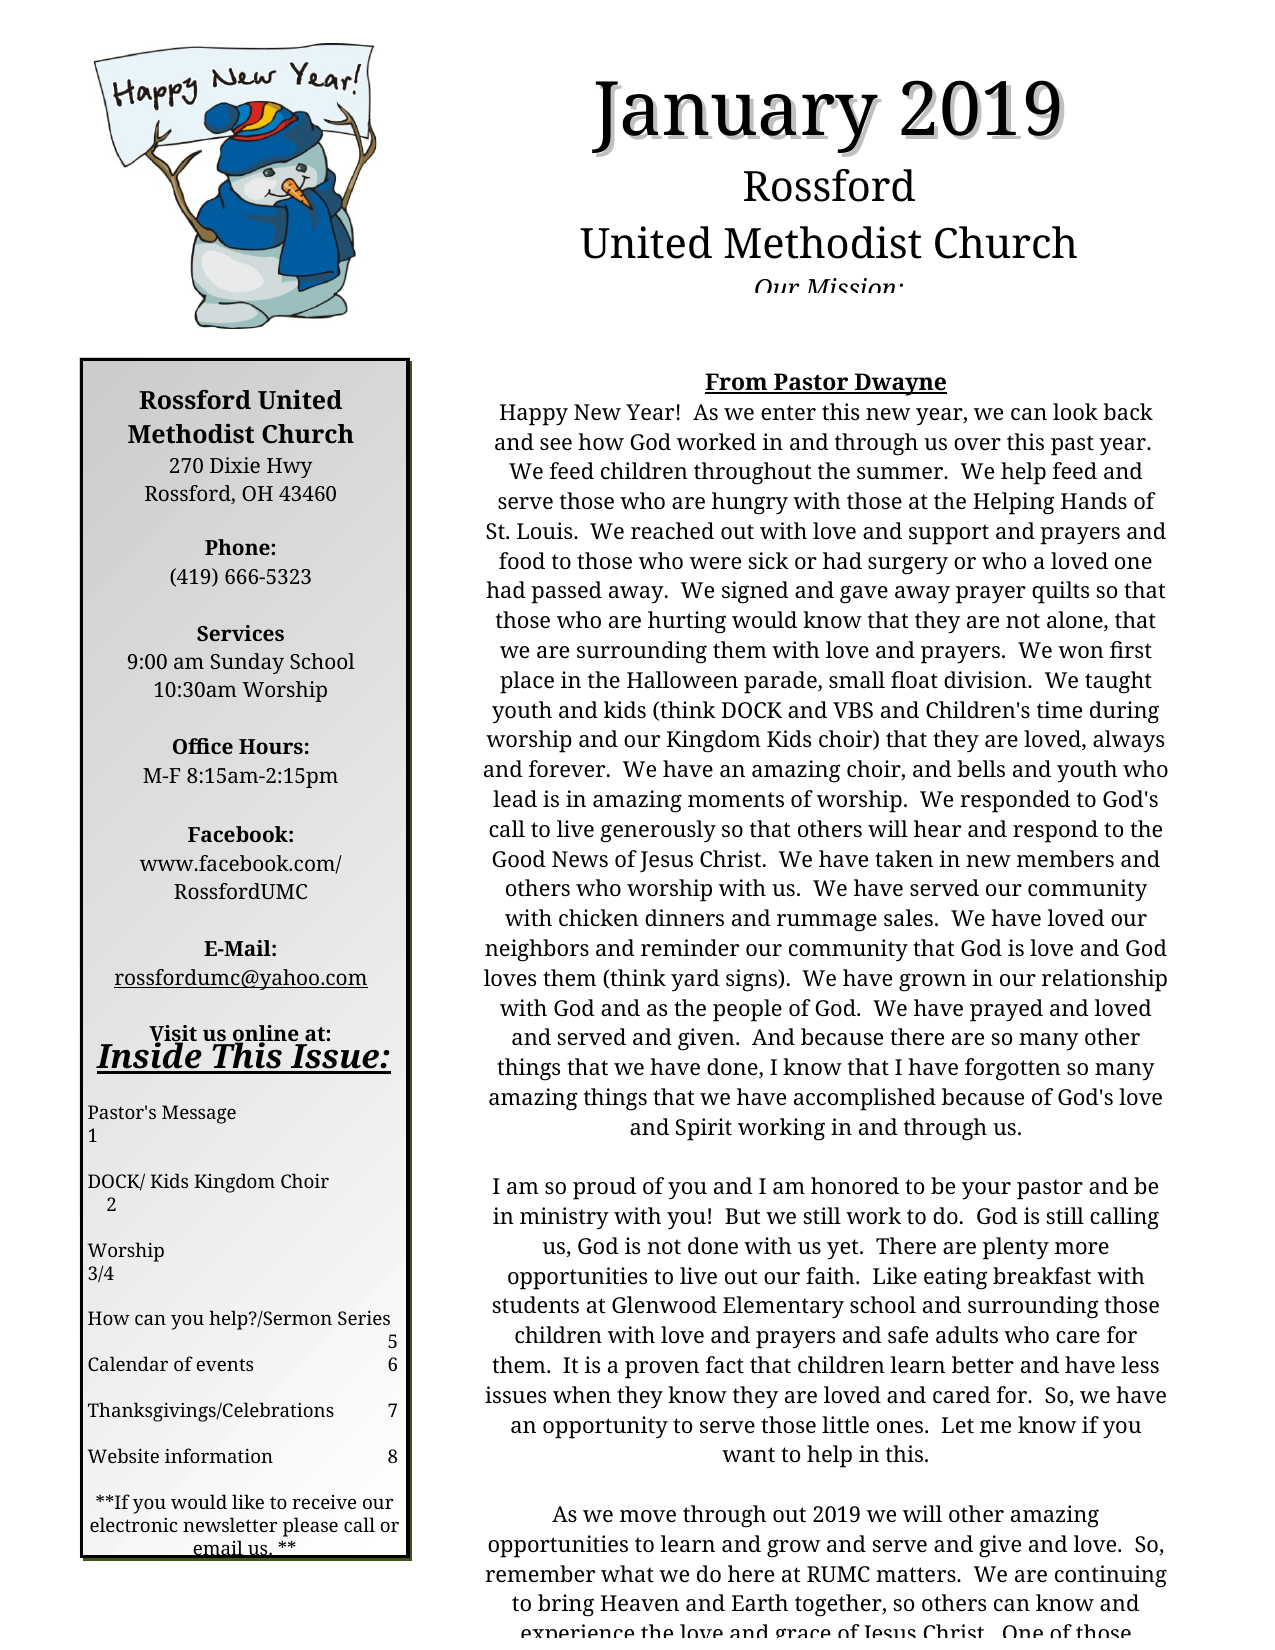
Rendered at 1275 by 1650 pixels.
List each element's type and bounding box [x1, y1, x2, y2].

picture [93, 43, 377, 329]
